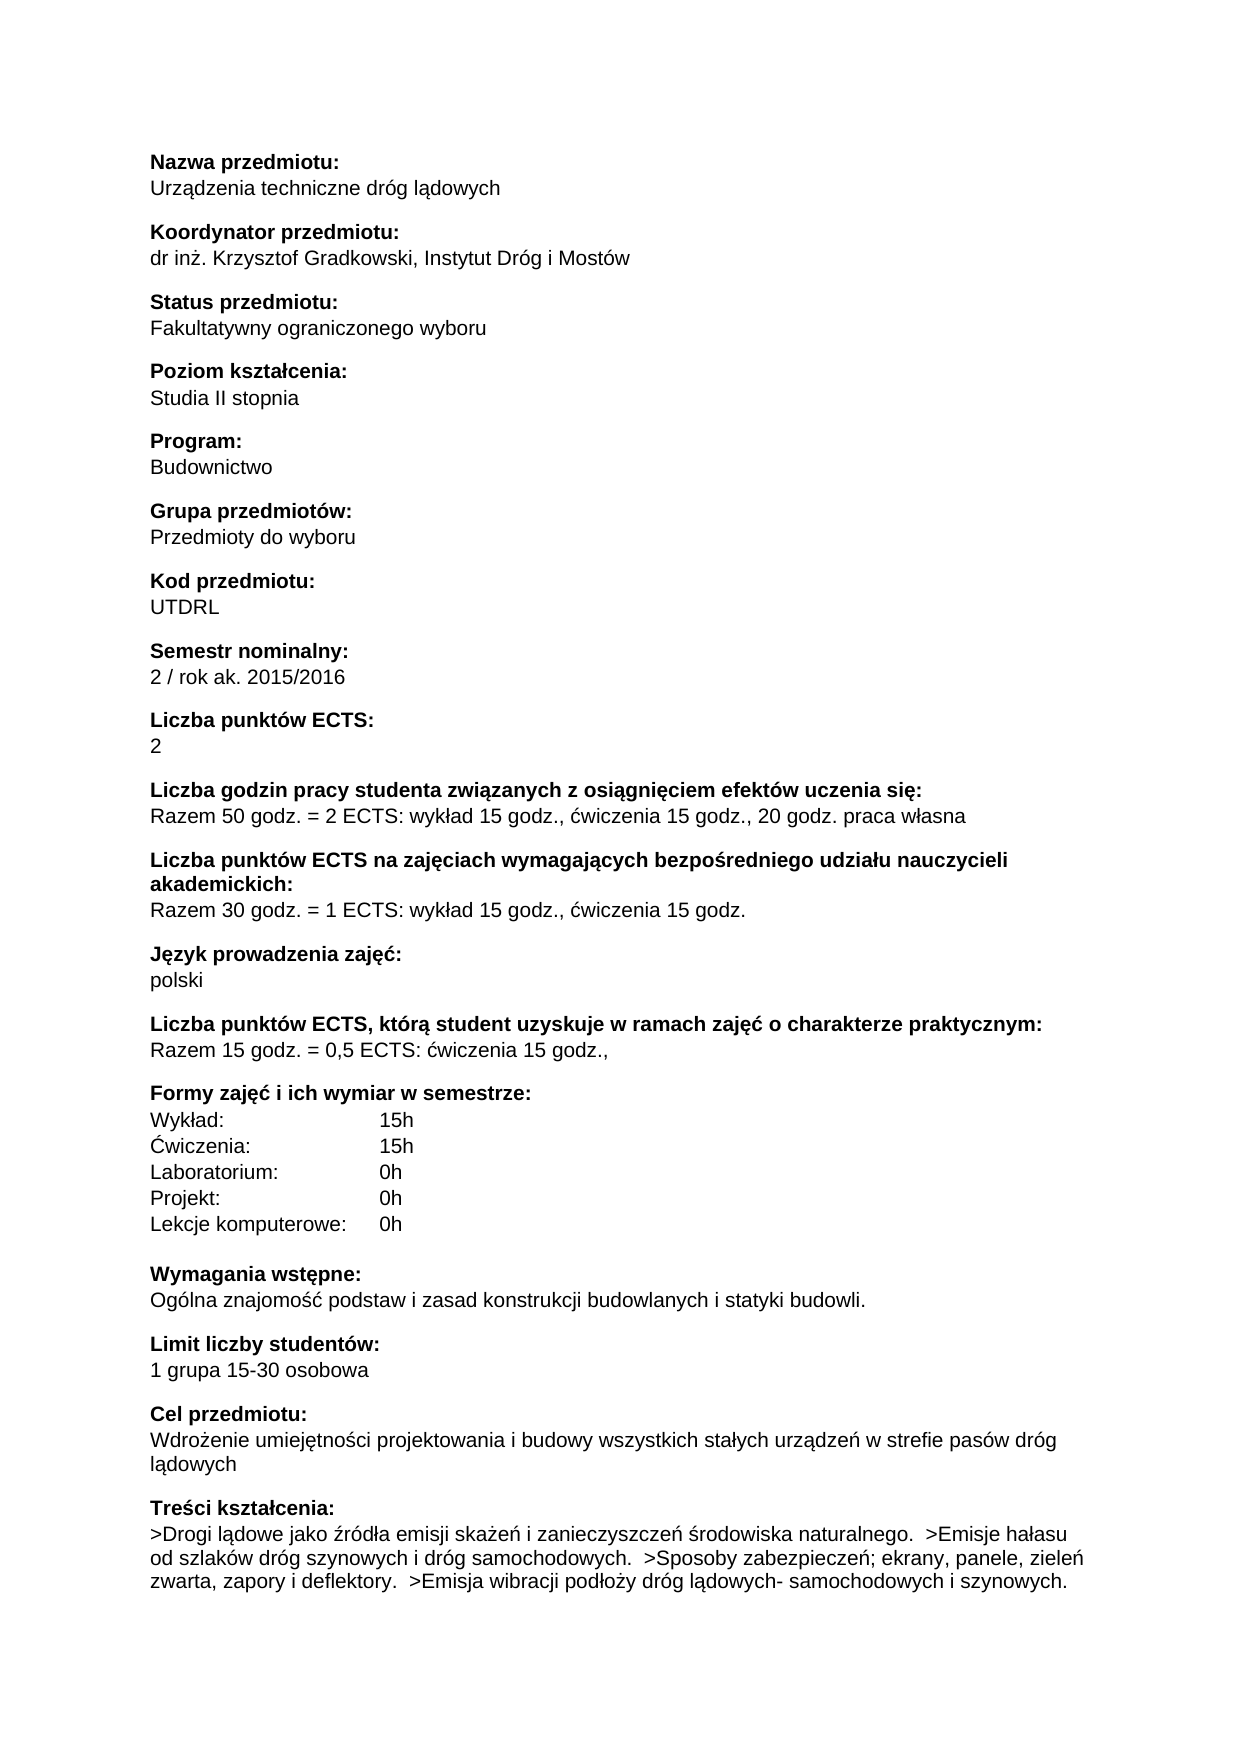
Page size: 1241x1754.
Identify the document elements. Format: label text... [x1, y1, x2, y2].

text UTDRL [150, 595, 1090, 619]
text Język prowadzenia zajęć: [150, 942, 1090, 966]
table_cell 0h [369, 1158, 597, 1184]
text Fakultatywny ograniczonego wyboru [150, 316, 1090, 339]
text 2 / rok ak. 2015/2016 [150, 664, 1090, 688]
table_cell 15h [369, 1132, 597, 1158]
table_cell Projekt: [140, 1186, 367, 1210]
text Formy zajęć i ich wymiar w semestrze: [150, 1081, 1090, 1105]
text Liczba godzin pracy studenta związanych z osiągnięciem efektów uczenia się: [150, 778, 1090, 802]
text Liczba punktów ECTS, którą student uzyskuje w ramach zajęć o charakterze praktycznym: [150, 1011, 1090, 1035]
text Status przedmiotu: [150, 289, 1090, 313]
text Przedmioty do wyboru [150, 525, 1090, 549]
table_header 15h [369, 1108, 597, 1132]
text 1 grupa 15-30 osobowa [150, 1358, 1090, 1382]
text Koordynator przedmiotu: [150, 220, 1090, 244]
text 2 [150, 734, 1090, 758]
text Liczba punktów ECTS na zajęciach wymagających bezpośredniego udziału nauczycieli akademickich: [150, 848, 1090, 896]
table_header Wykład: [140, 1108, 367, 1132]
text Wymagania wstępne: [150, 1262, 1090, 1286]
text Razem 15 godz. = 0,5 ECTS: ćwiczenia 15 godz., [150, 1037, 1090, 1061]
table_cell 0h [369, 1184, 597, 1210]
text Budownictwo [150, 455, 1090, 479]
text Urządzenia techniczne dróg lądowych [150, 176, 1090, 200]
text Razem 50 godz. = 2 ECTS: wykład 15 godz., ćwiczenia 15 godz., 20 godz. praca własna [150, 804, 1090, 828]
text Ogólna znajomość podstaw i zasad konstrukcji budowlanych i statyki budowli. [150, 1288, 1090, 1312]
text Semestr nominalny: [150, 638, 1090, 662]
text Wdrożenie umiejętności projektowania i budowy wszystkich stałych urządzeń w strefie pasów dróg lądowych [150, 1428, 1090, 1476]
text Cel przedmiotu: [150, 1402, 1090, 1426]
text Studia II stopnia [150, 385, 1090, 409]
text Nazwa przedmiotu: [150, 150, 1090, 174]
text Kod przedmiotu: [150, 569, 1090, 593]
text Limit liczby studentów: [150, 1332, 1090, 1356]
text polski [150, 968, 1090, 992]
text Program: [150, 429, 1090, 453]
text Poziom kształcenia: [150, 359, 1090, 383]
text Liczba punktów ECTS: [150, 708, 1090, 732]
text Treści kształcenia: [150, 1495, 1090, 1519]
table_cell Lekcje komputerowe: [140, 1212, 367, 1236]
text Razem 30 godz. = 1 ECTS: wykład 15 godz., ćwiczenia 15 godz. [150, 898, 1090, 922]
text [150, 1521, 1090, 1593]
text dr inż. Krzysztof Gradkowski, Instytut Dróg i Mostów [150, 246, 1090, 270]
table_cell 0h [369, 1210, 597, 1236]
table_cell Ćwiczenia: [140, 1134, 367, 1158]
text Grupa przedmiotów: [150, 499, 1090, 523]
table_cell Laboratorium: [140, 1160, 367, 1184]
